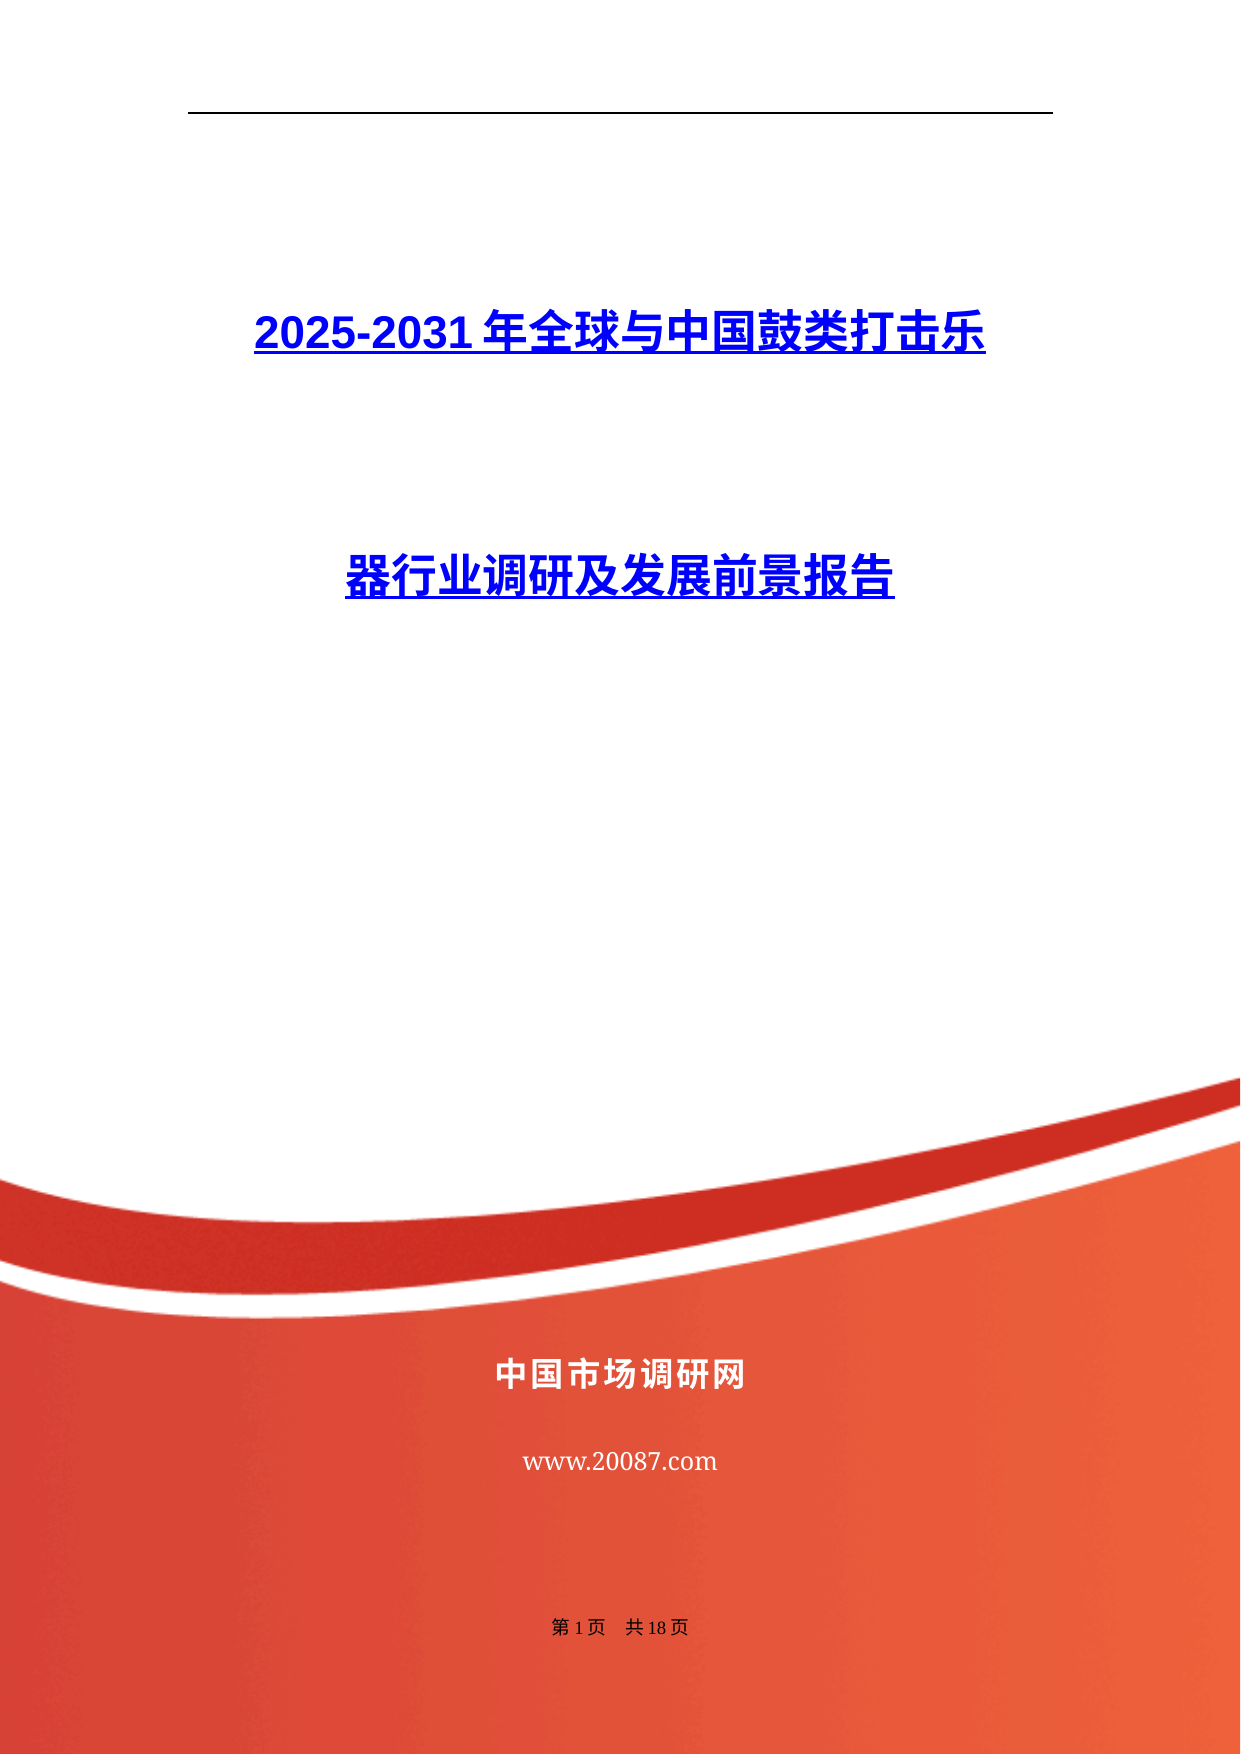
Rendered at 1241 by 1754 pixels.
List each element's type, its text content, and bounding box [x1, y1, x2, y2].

picture [0, 1006, 1241, 1754]
text www.20087.com [187, 1428, 1053, 1493]
subtitle 中国市场调研网 [187, 1339, 1053, 1404]
table_header 2025-2031年全球与中国鼓类打击乐器行业调研及发展前景报告 [188, 207, 1053, 773]
